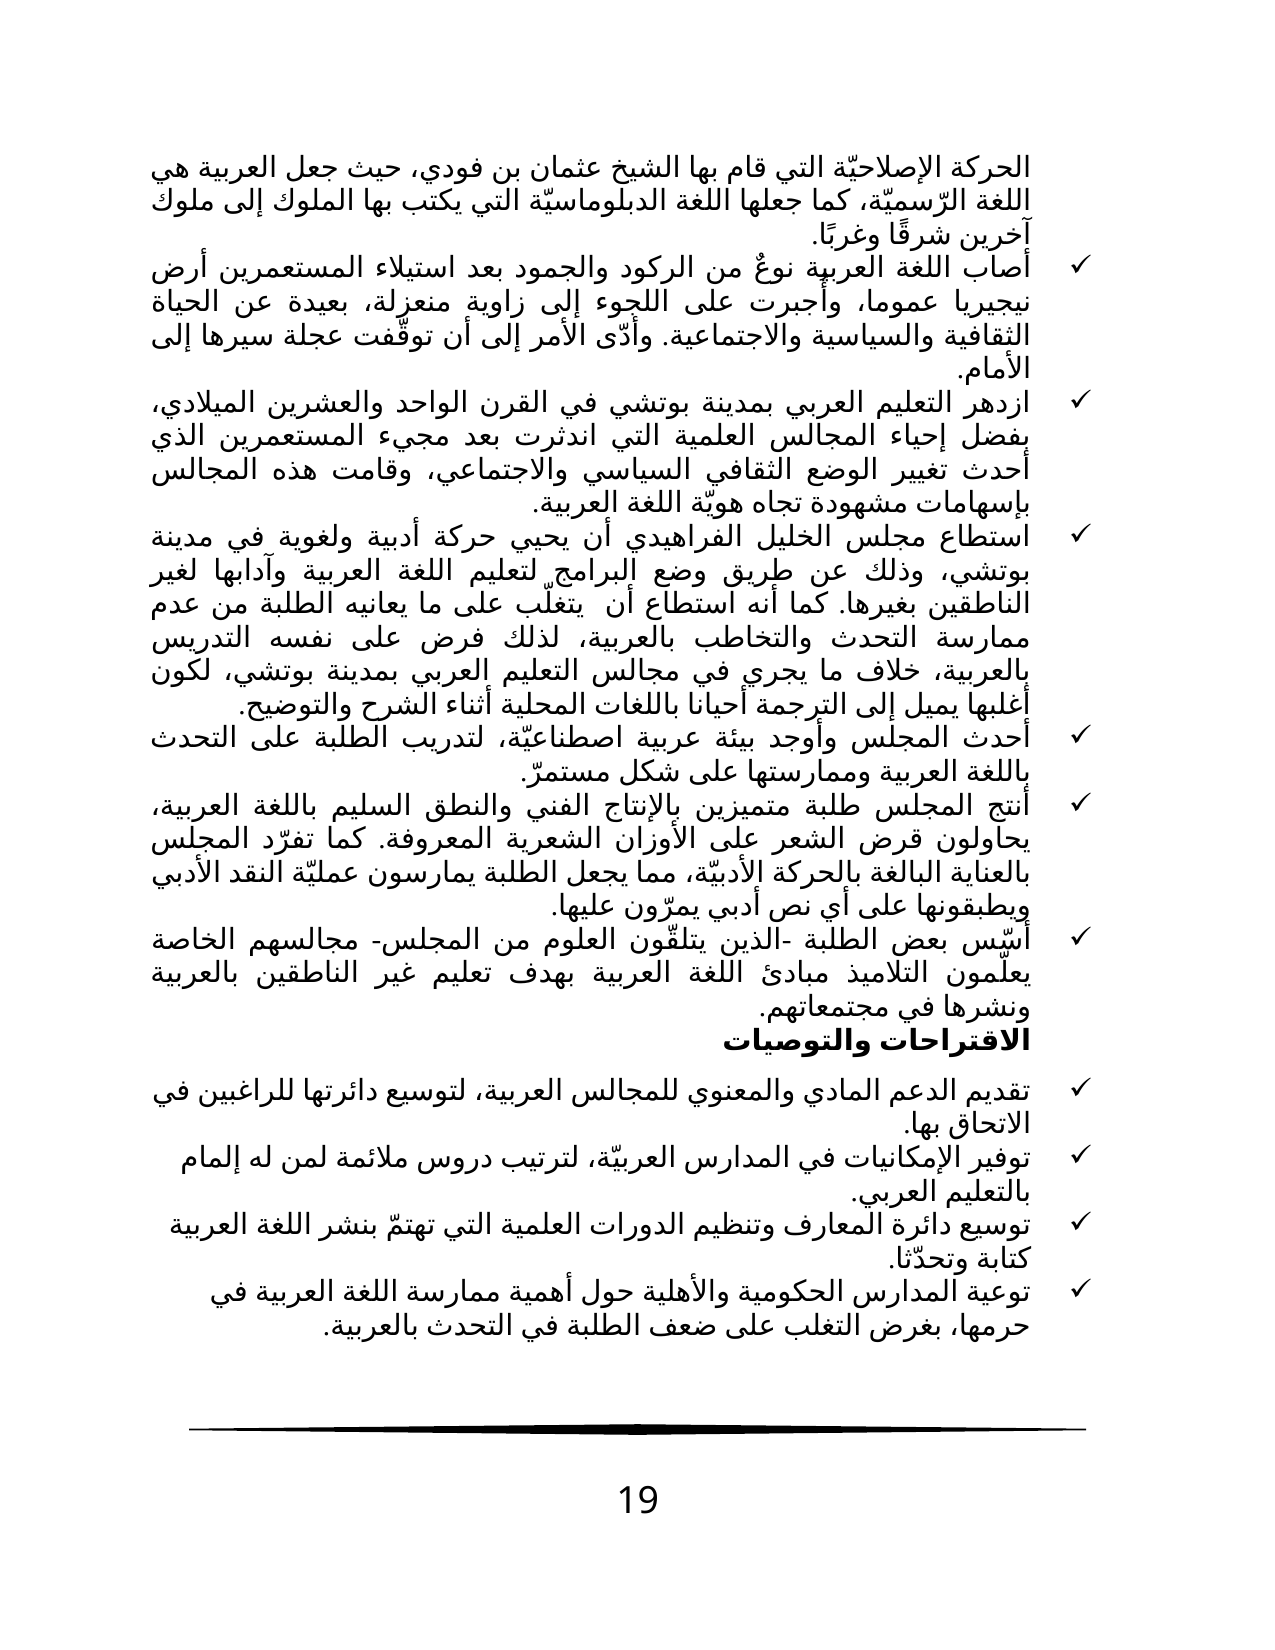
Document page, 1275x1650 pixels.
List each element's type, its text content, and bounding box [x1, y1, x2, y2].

list توسيع دائرة المعارف وتنظيم الدورات العلمية التي تهتمّ بنشر اللغة العربية كتابة وتحدّثا. [150, 1207, 1069, 1274]
list استطاع مجلس الخليل الفراهيدي أن يحيي حركة أدبية ولغوية في مدينة بوتشي، وذلك عن طريق وضع البرامج لتعليم اللغة العربية وآدابها لغير الناطقين بغيرها. كما أنه استطاع أن يتغلّب على ما يعانيه الطلبة من عدم ممارسة التحدث والتخاطب بالعربية، لذلك فرض على نفسه التدريس بالعربية، خلاف ما يجري في مجالس التعليم العربي بمدينة بوتشي، لكون أغلبها يميل إلى الترجمة أحيانا باللغات المحلية أثناء الشرح والتوضيح. [150, 519, 1069, 721]
list الاقتراحات والتوصيات [150, 1023, 1031, 1056]
list أصاب اللغة العربية نوعٌ من الركود والجمود بعد استيلاء المستعمرين أرض نيجيريا عموما، وأُجبرت على اللجوء إلى زاوية منعزلة، بعيدة عن الحياة الثقافية والسياسية والاجتماعية. وأدّى الأمر إلى أن توقّفت عجلة سيرها إلى الأمام. [150, 251, 1069, 385]
list تقديم الدعم المادي والمعنوي للمجالس العربية، لتوسيع دائرتها للراغبين في الاتحاق بها. [150, 1073, 1069, 1140]
list ازدهر التعليم العربي بمدينة بوتشي في القرن الواحد والعشرين الميلادي، بفضل إحياء المجالس العلمية التي اندثرت بعد مجيء المستعمرين الذي أحدث تغيير الوضع الثقافي السياسي والاجتماعي، وقامت هذه المجالس بإسهامات مشهودة تجاه هويّة اللغة العربية. [150, 385, 1069, 519]
list أنتج المجلس طلبة متميزين بالإنتاج الفني والنطق السليم باللغة العربية، يحاولون قرض الشعر على الأوزان الشعرية المعروفة. كما تفرّد المجلس بالعناية البالغة بالحركة الأدبيّة، مما يجعل الطلبة يمارسون عمليّة النقد الأدبي ويطبقونها على أي نص أدبي يمرّون عليها. [150, 788, 1069, 922]
list توعية المدارس الحكومية والأهلية حول أهمية ممارسة اللغة العربية في حرمها، بغرض التغلب على ضعف الطلبة في التحدث بالعربية. [150, 1274, 1069, 1342]
list توفير الإمكانيات في المدارس العربيّة، لترتيب دروس ملائمة لمن له إلمام بالتعليم العربي. [150, 1140, 1069, 1207]
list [150, 150, 1069, 251]
list أحدث المجلس وأوجد بيئة عربية اصطناعيّة، لتدريب الطلبة على التحدث باللغة العربية وممارستها على شكل مستمرّ. [150, 721, 1069, 788]
list أسّس بعض الطلبة -الذين يتلقّون العلوم من المجلس- مجالسهم الخاصة يعلّمون التلاميذ مبادئ اللغة العربية بهدف تعليم غير الناطقين بالعربية ونشرها في مجتمعاتهم. [150, 922, 1069, 1023]
